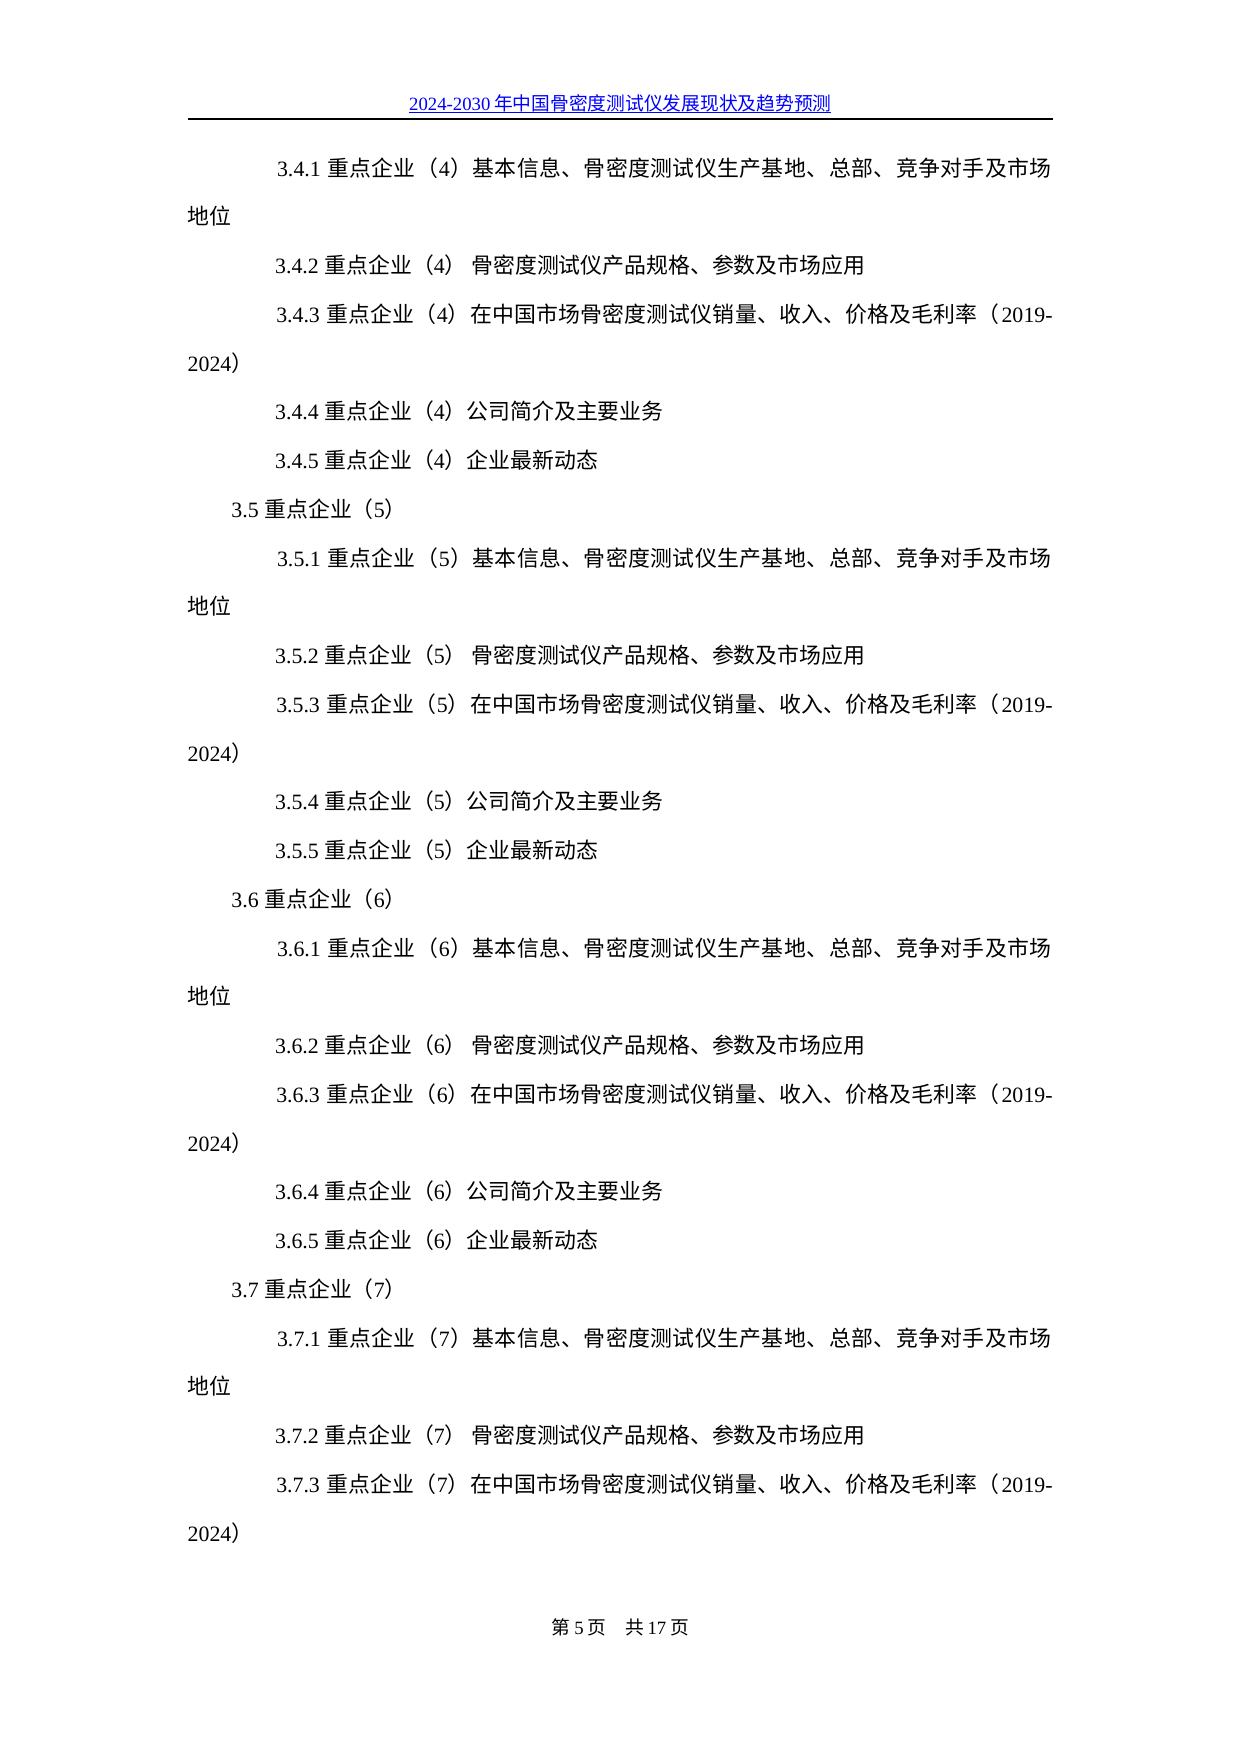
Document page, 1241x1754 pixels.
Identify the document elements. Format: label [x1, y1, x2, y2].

text [187, 150, 1053, 1548]
